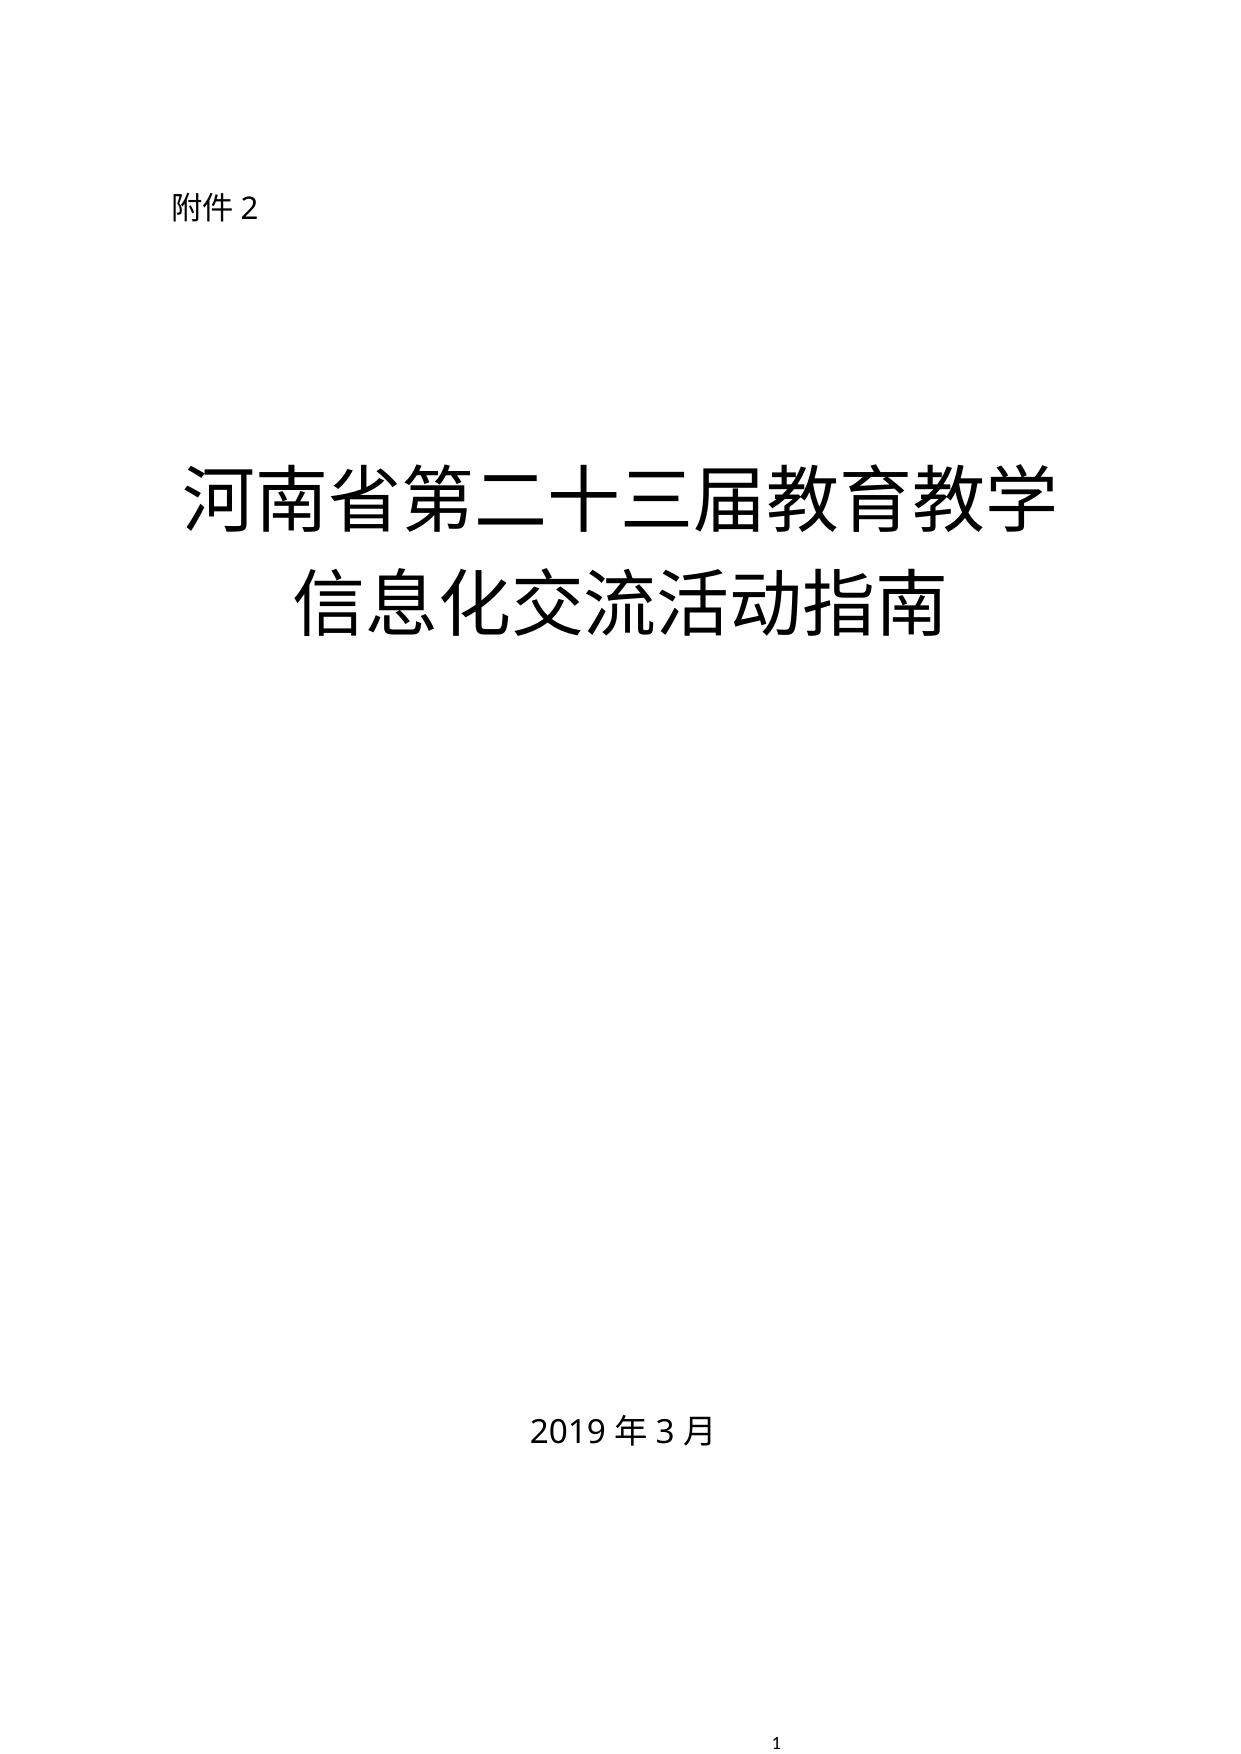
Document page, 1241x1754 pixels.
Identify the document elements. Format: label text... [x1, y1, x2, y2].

text 2019 年 3 月 [150, 1413, 1096, 1451]
text 河南省第二十三届教育教学信息化交流活动指南 [150, 442, 1090, 651]
text 附件 2 [171, 191, 1090, 227]
